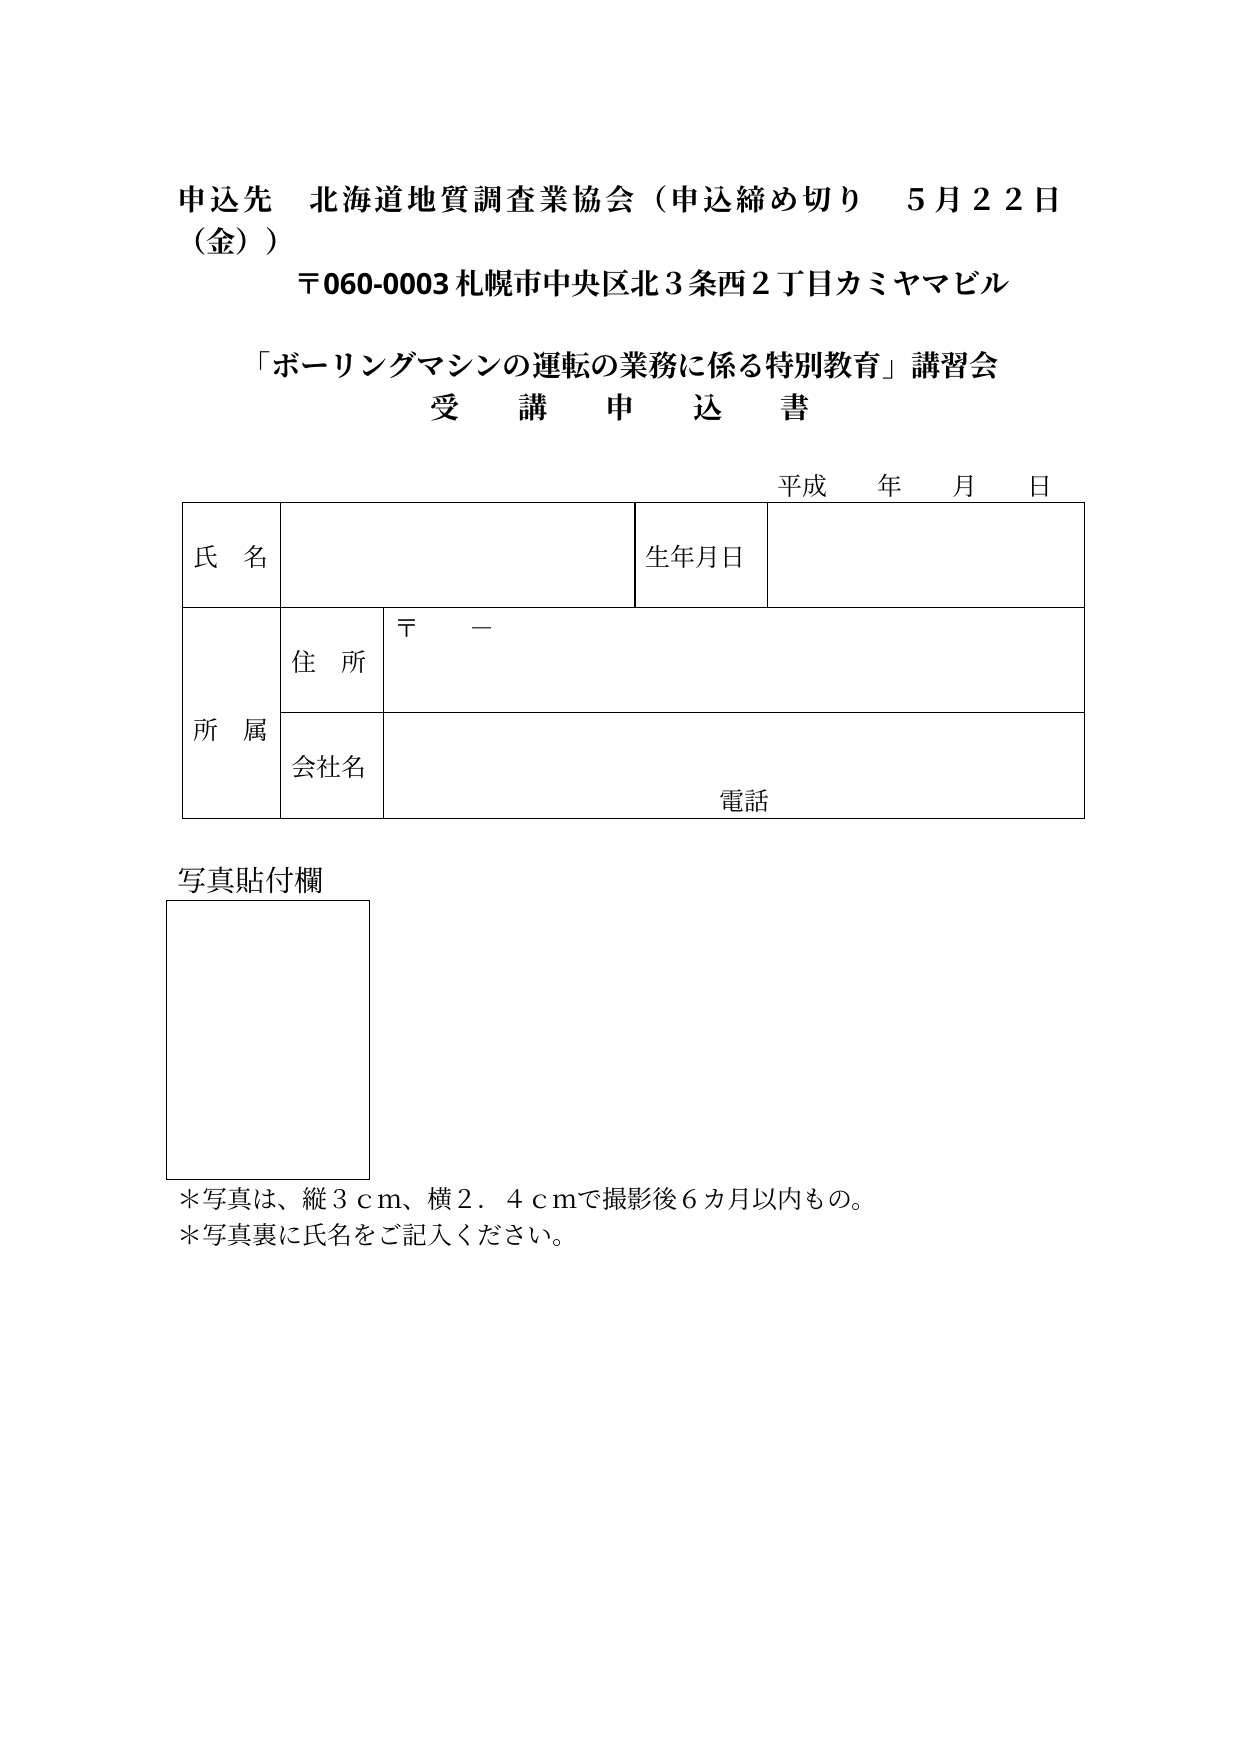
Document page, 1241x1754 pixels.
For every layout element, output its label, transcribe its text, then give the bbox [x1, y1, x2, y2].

table_cell 所 属 [183, 608, 280, 817]
text 平成 年 月 日 [177, 466, 1063, 502]
table_cell 電話 [384, 713, 1084, 817]
text 写真貼付欄 [177, 858, 1063, 900]
table_header 氏 名 [183, 503, 280, 607]
text 受 講 申 込 書 [177, 384, 1063, 426]
table_cell 住 所 [281, 608, 383, 712]
text 「ボーリングマシンの運転の業務に係る特別教育」講習会 [177, 343, 1063, 384]
table_header [281, 503, 634, 607]
table_header [768, 503, 1084, 607]
table_cell 会社名 [281, 713, 383, 817]
table_header [167, 901, 369, 1179]
table_header 生年月日 [636, 503, 767, 607]
text ＊写真は、縦３ｃｍ、横２．４ｃｍで撮影後６カ月以内もの。 [177, 1180, 1063, 1216]
text 申込先 北海道地質調査業協会（申込締め切り ５月２２日（金）） [177, 177, 1063, 261]
table_cell 〒 － [384, 608, 1084, 712]
text 〒060-0003札幌市中央区北３条西２丁目カミヤマビル [177, 261, 1063, 303]
text ＊写真裏に氏名をご記入ください。 [177, 1216, 1063, 1252]
